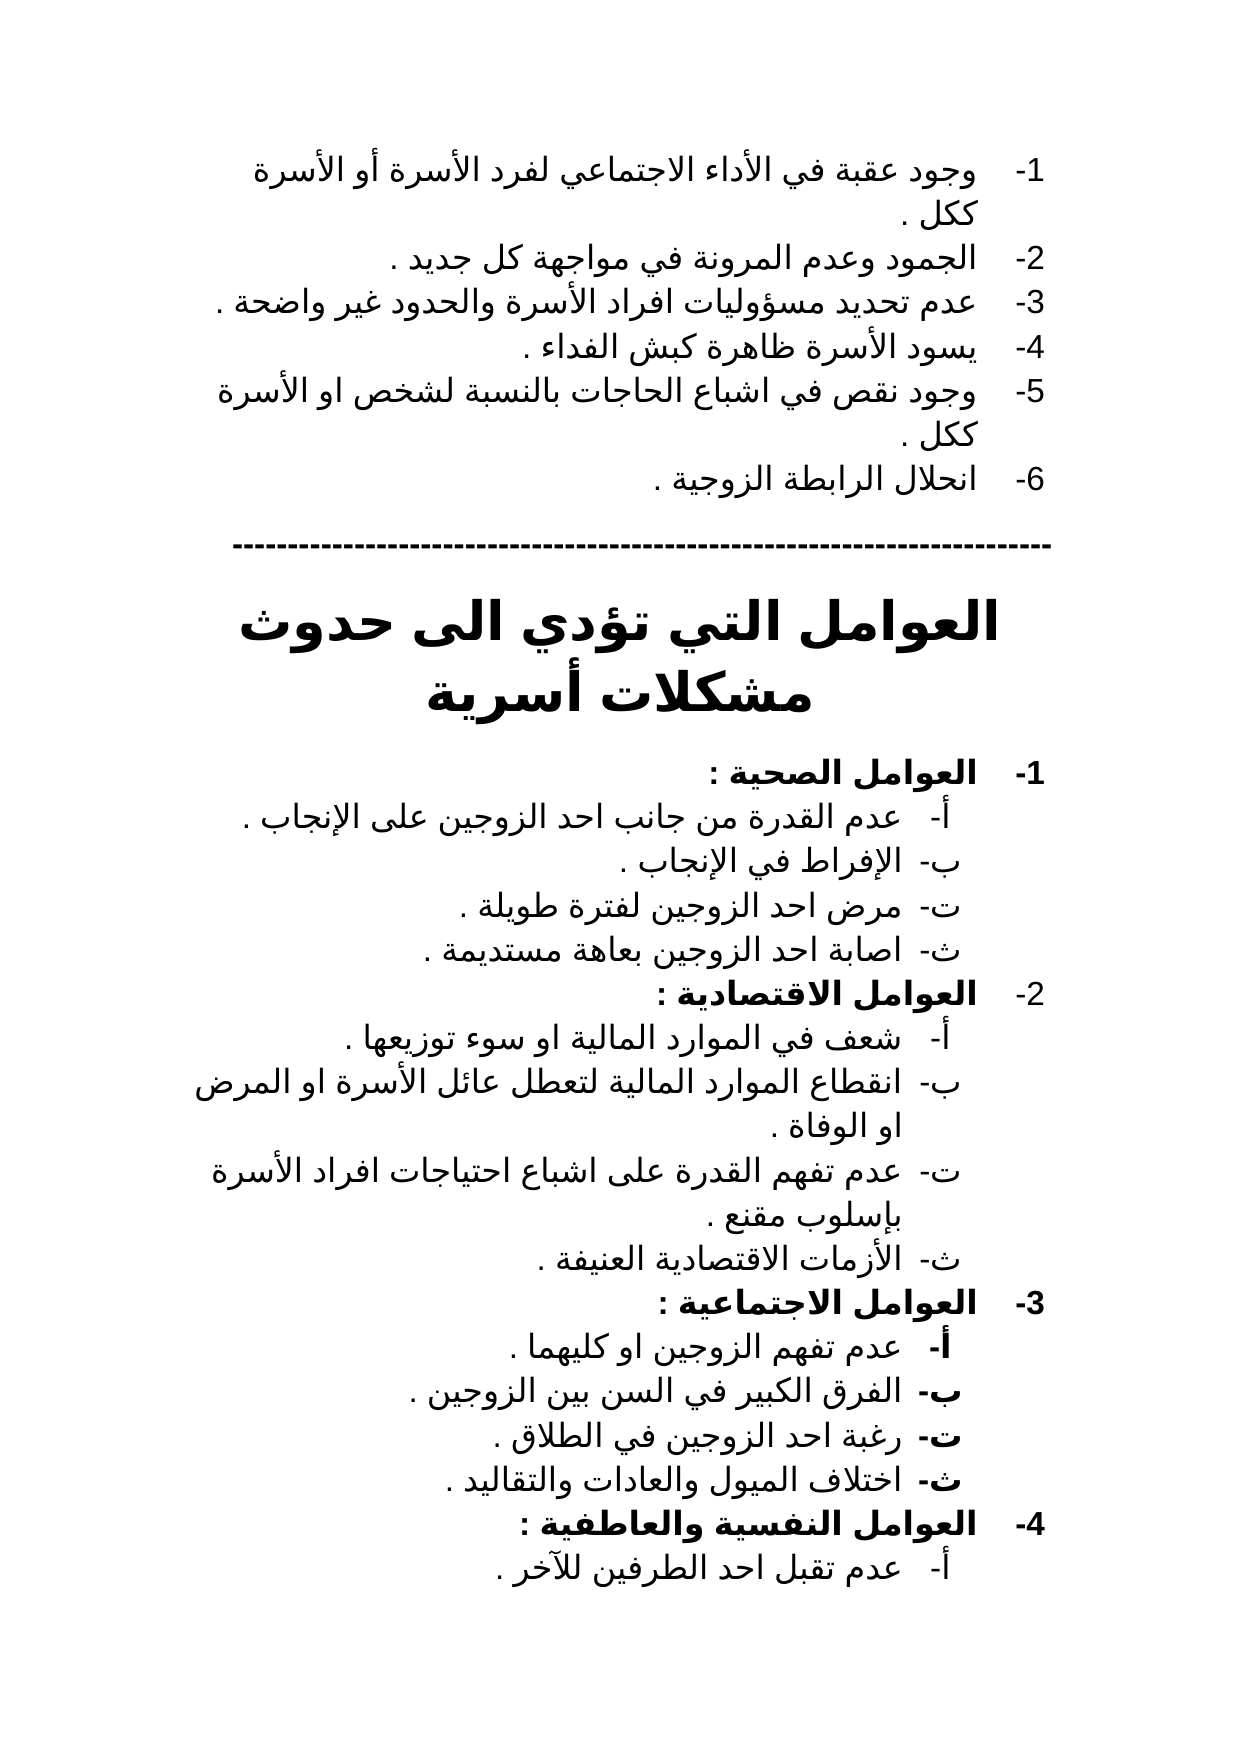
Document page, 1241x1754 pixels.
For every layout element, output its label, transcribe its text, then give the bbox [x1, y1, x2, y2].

list عدم تقبل احد الطرفين للآخر . [187, 1548, 940, 1587]
list الإفراط في الإنجاب . [187, 841, 940, 880]
list الأزمات الاقتصادية العنيفة . [187, 1239, 940, 1277]
list انقطاع الموارد المالية لتعطل عائل الأسرة او المرض او الوفاة . [187, 1062, 940, 1145]
list عدم تحديد مسؤوليات افراد الأسرة والحدود غير واضحة . [187, 282, 1015, 321]
list اصابة احد الزوجين بعاهة مستديمة . [187, 930, 940, 968]
list العوامل الصحية : [187, 753, 1015, 792]
list مرض احد الزوجين لفترة طويلة . [187, 886, 940, 924]
list رغبة احد الزوجين في الطلاق . [187, 1416, 940, 1454]
list العوامل النفسية والعاطفية : [187, 1504, 1015, 1542]
list العوامل الاجتماعية : [187, 1283, 1015, 1322]
list الجمود وعدم المرونة في مواجهة كل جديد . [187, 238, 1015, 277]
list انحلال الرابطة الزوجية . [187, 459, 1015, 498]
text العوامل التي تؤدي الى حدوث مشكلات أسرية [187, 589, 1053, 723]
list وجود عقبة في الأداء الاجتماعي لفرد الأسرة أو الأسرة ككل . [187, 150, 1015, 233]
text -------------------------------------------------------------------------- [187, 524, 1053, 563]
list يسود الأسرة ظاهرة كبش الفداء . [187, 327, 1015, 365]
list شعف في الموارد المالية او سوء توزيعها . [187, 1018, 940, 1057]
list الفرق الكبير في السن بين الزوجين . [187, 1371, 940, 1410]
list وجود نقص في اشباع الحاجات بالنسبة لشخص او الأسرة ككل . [187, 371, 1015, 453]
list العوامل الاقتصادية : [187, 974, 1015, 1012]
list اختلاف الميول والعادات والتقاليد . [187, 1460, 940, 1498]
list عدم تفهم القدرة على اشباع احتياجات افراد الأسرة بإسلوب مقنع . [187, 1151, 940, 1233]
list عدم تفهم الزوجين او كليهما . [187, 1327, 940, 1366]
list عدم القدرة من جانب احد الزوجين على الإنجاب . [187, 797, 940, 836]
